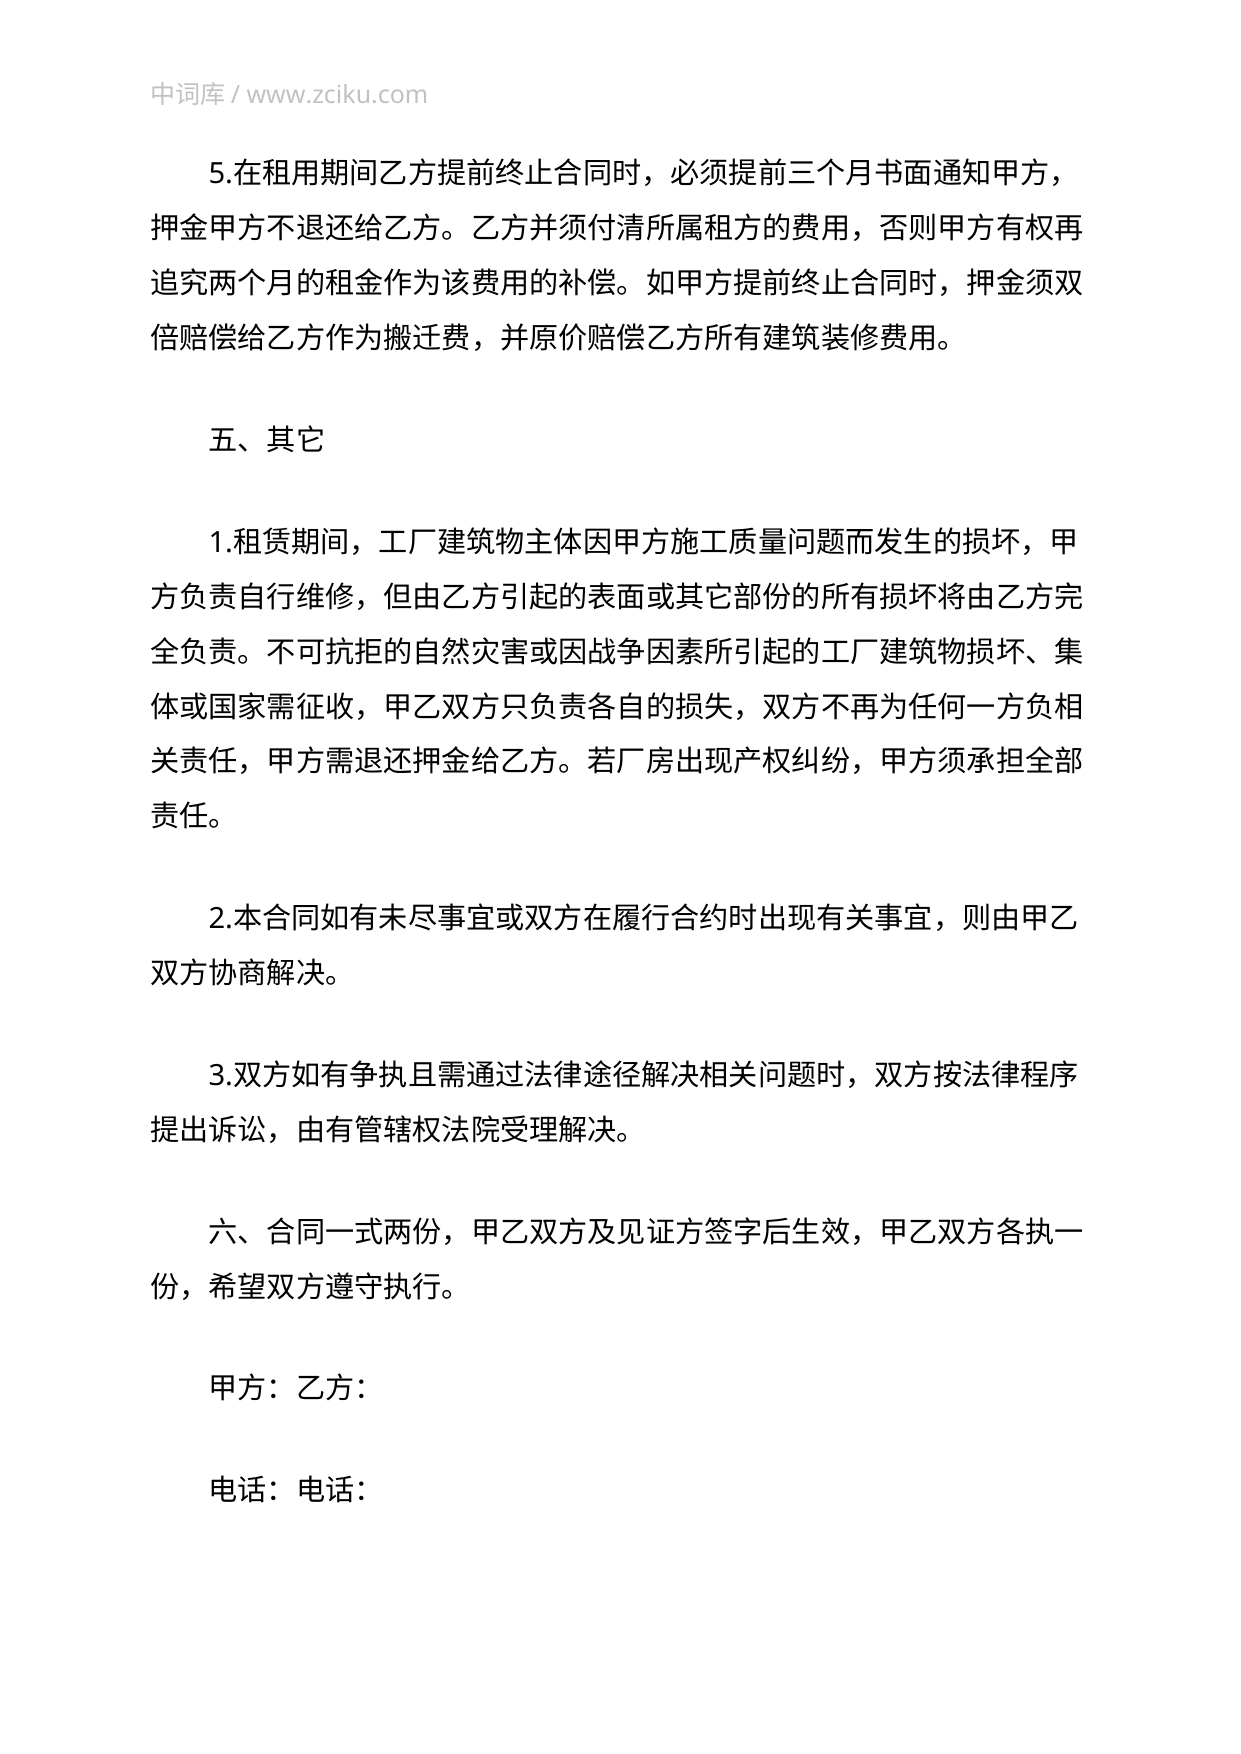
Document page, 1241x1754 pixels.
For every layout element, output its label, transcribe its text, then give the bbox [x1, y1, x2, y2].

text 电话：电话： [150, 1467, 1090, 1509]
text 1.租赁期间，工厂建筑物主体因甲方施工质量问题而发生的损坏，甲方负责自行维修，但由乙方引起的表面或其它部份的所有损坏将由乙方完全负责。不可抗拒的自然灾害或因战争因素所引起的工厂建筑物损坏、集体或国家需征收，甲乙双方只负责各自的损失，双方不再为任何一方负相关责任，甲方需退还押金给乙方。若厂房出现产权纠纷，甲方须承担全部责任。 [150, 518, 1090, 835]
text 3.双方如有争执且需通过法律途径解决相关问题时，双方按法律程序提出诉讼，由有管辖权法院受理解决。 [150, 1051, 1090, 1149]
text 五、其它 [150, 417, 1090, 459]
text 六、合同一式两份，甲乙双方及见证方签字后生效，甲乙双方各执一份，希望双方遵守执行。 [150, 1208, 1090, 1305]
text 2.本合同如有未尽事宜或双方在履行合约时出现有关事宜，则由甲乙双方协商解决。 [150, 895, 1090, 992]
text 5.在租用期间乙方提前终止合同时，必须提前三个月书面通知甲方，押金甲方不退还给乙方。乙方并须付清所属租方的费用，否则甲方有权再追究两个月的租金作为该费用的补偿。如甲方提前终止合同时，押金须双倍赔偿给乙方作为搬迁费，并原价赔偿乙方所有建筑装修费用。 [150, 150, 1090, 357]
text 甲方：乙方： [150, 1365, 1090, 1407]
